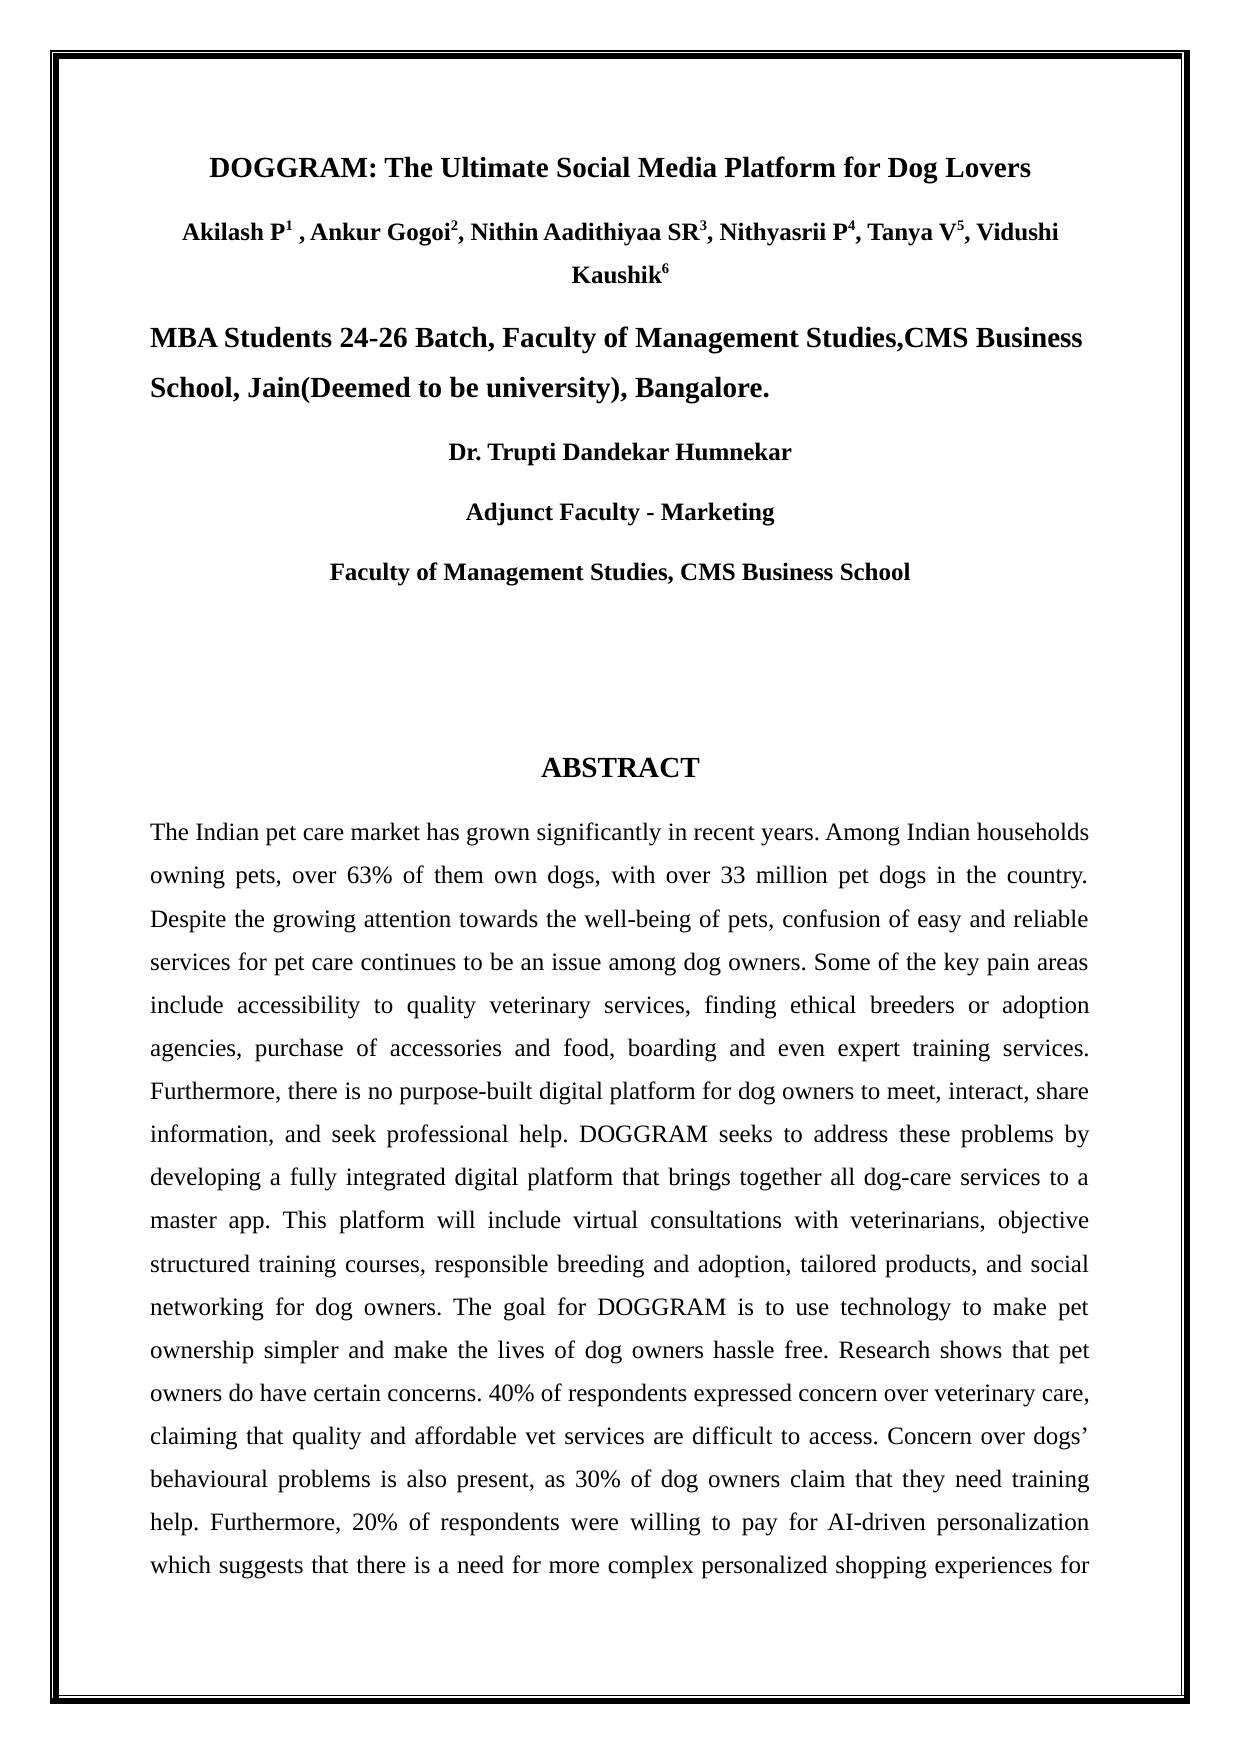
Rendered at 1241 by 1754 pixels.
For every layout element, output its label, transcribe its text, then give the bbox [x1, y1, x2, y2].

text Faculty of Management Studies, CMS Business School [150, 557, 1090, 586]
text MBA Students 24-26 Batch, Faculty of Management Studies,CMS Business School, Jain(Deemed to be university), Bangalore. [150, 320, 1090, 404]
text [150, 817, 1090, 1579]
text DOGGRAM: The Ultimate Social Media Platform for Dog Lovers [150, 150, 1090, 183]
text Akilash P1 , Ankur Gogoi2, Nithin Aadithiyaa SR3, Nithyasrii P4, Tanya V5, Vidushi Kaushik6 [150, 217, 1090, 289]
text Dr. Trupti Dandekar Humnekar [150, 437, 1090, 466]
text Adjunct Faculty - Marketing [150, 497, 1090, 526]
text ABSTRACT [150, 751, 1090, 784]
